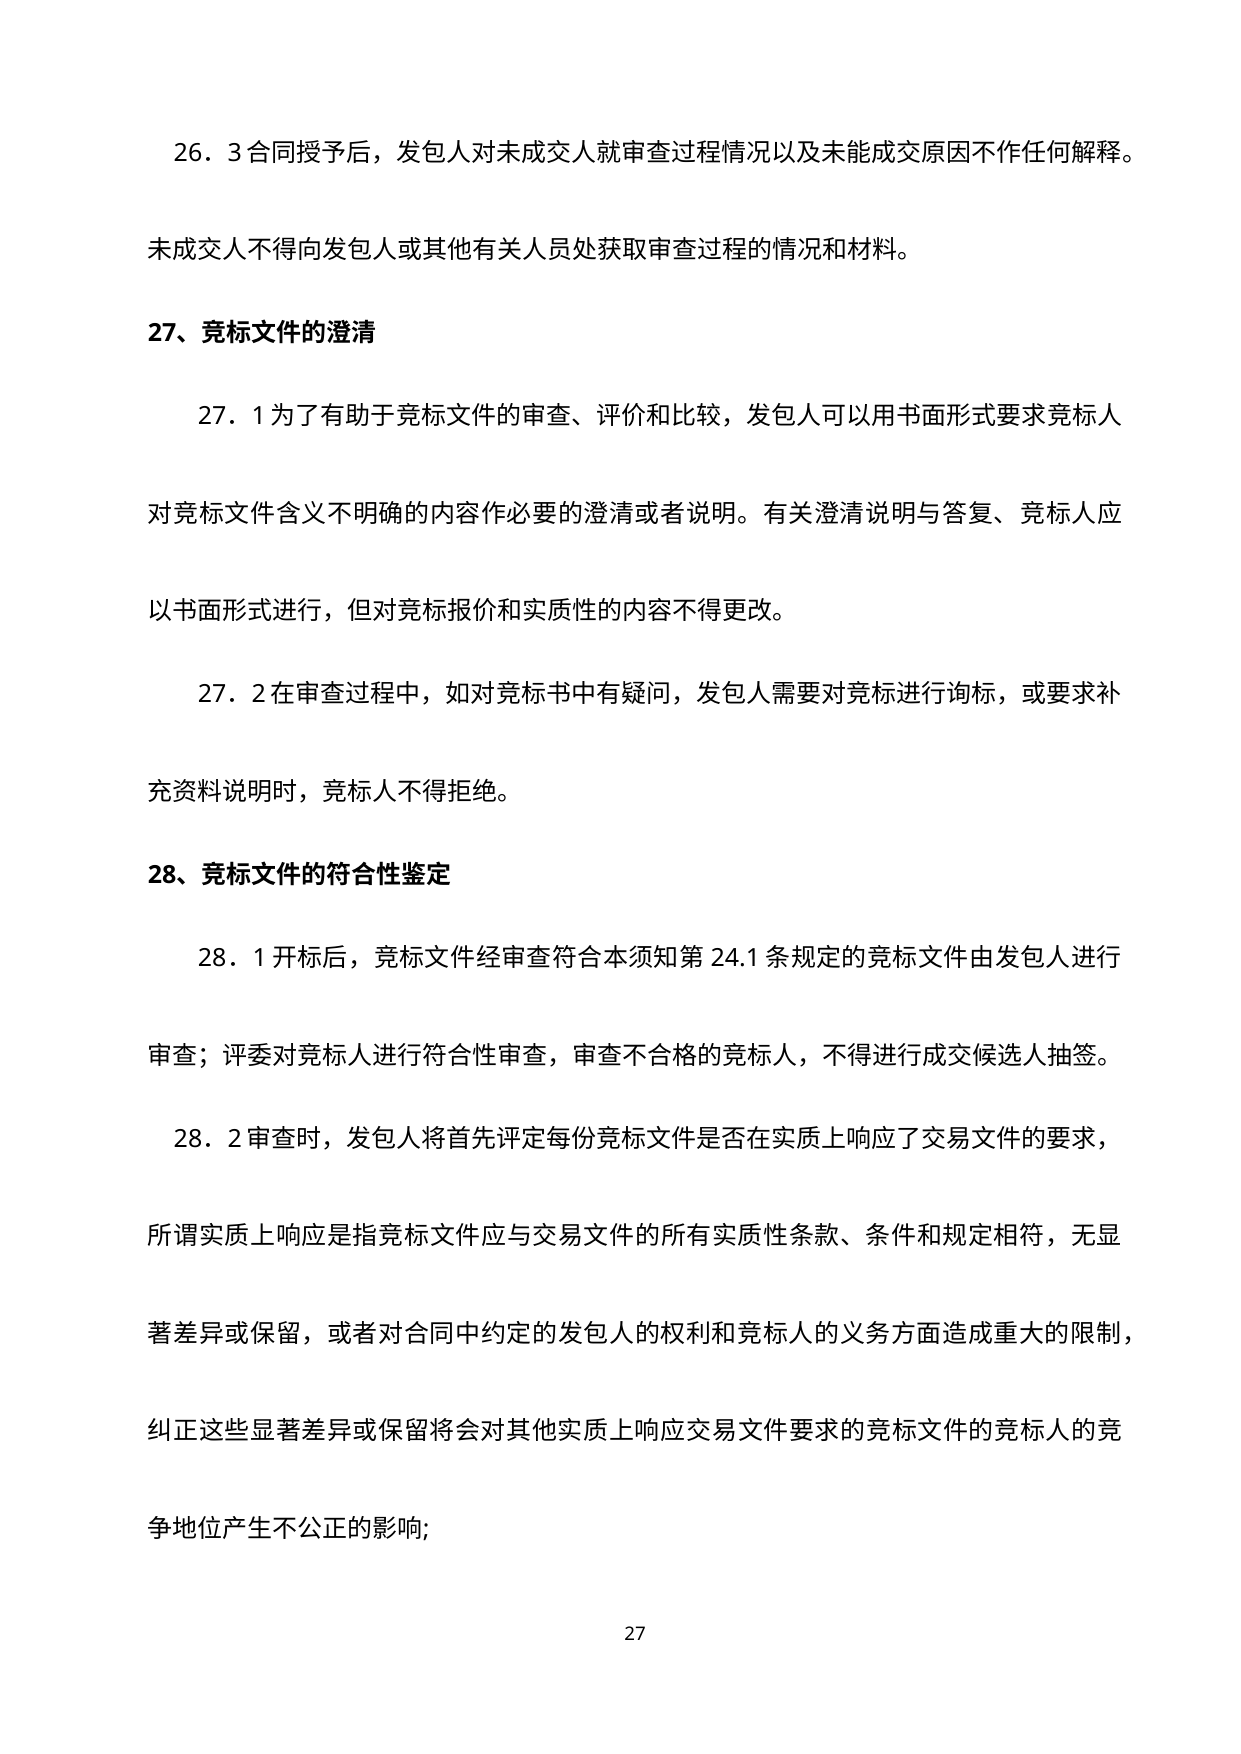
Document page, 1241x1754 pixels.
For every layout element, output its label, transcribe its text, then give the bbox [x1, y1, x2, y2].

text 28．1开标后，竞标文件经审查符合本须知第24.1条规定的竞标文件由发包人进行审查；评委对竞标人进行符合性审查，审查不合格的竞标人，不得进行成交候选人抽签。 [148, 923, 1122, 1086]
text 28、竞标文件的符合性鉴定 [148, 840, 1122, 905]
text 26．3合同授予后，发包人对未成交人就审查过程情况以及未能成交原因不作任何解释。未成交人不得向发包人或其他有关人员处获取审查过程的情况和材料。 [148, 118, 1122, 280]
text 27、竞标文件的澄清 [148, 298, 1122, 363]
text 27．1为了有助于竞标文件的审查、评价和比较，发包人可以用书面形式要求竞标人对竞标文件含义不明确的内容作必要的澄清或者说明。有关澄清说明与答复、竞标人应以书面形式进行，但对竞标报价和实质性的内容不得更改。 [148, 381, 1122, 641]
text 27．2在审查过程中，如对竞标书中有疑问，发包人需要对竞标进行询标，或要求补充资料说明时，竞标人不得拒绝。 [148, 659, 1122, 822]
text 28．2审查时，发包人将首先评定每份竞标文件是否在实质上响应了交易文件的要求，所谓实质上响应是指竞标文件应与交易文件的所有实质性条款、条件和规定相符，无显著差异或保留，或者对合同中约定的发包人的权利和竞标人的义务方面造成重大的限制，纠正这些显著差异或保留将会对其他实质上响应交易文件要求的竞标文件的竞标人的竞争地位产生不公正的影响; [148, 1104, 1122, 1559]
